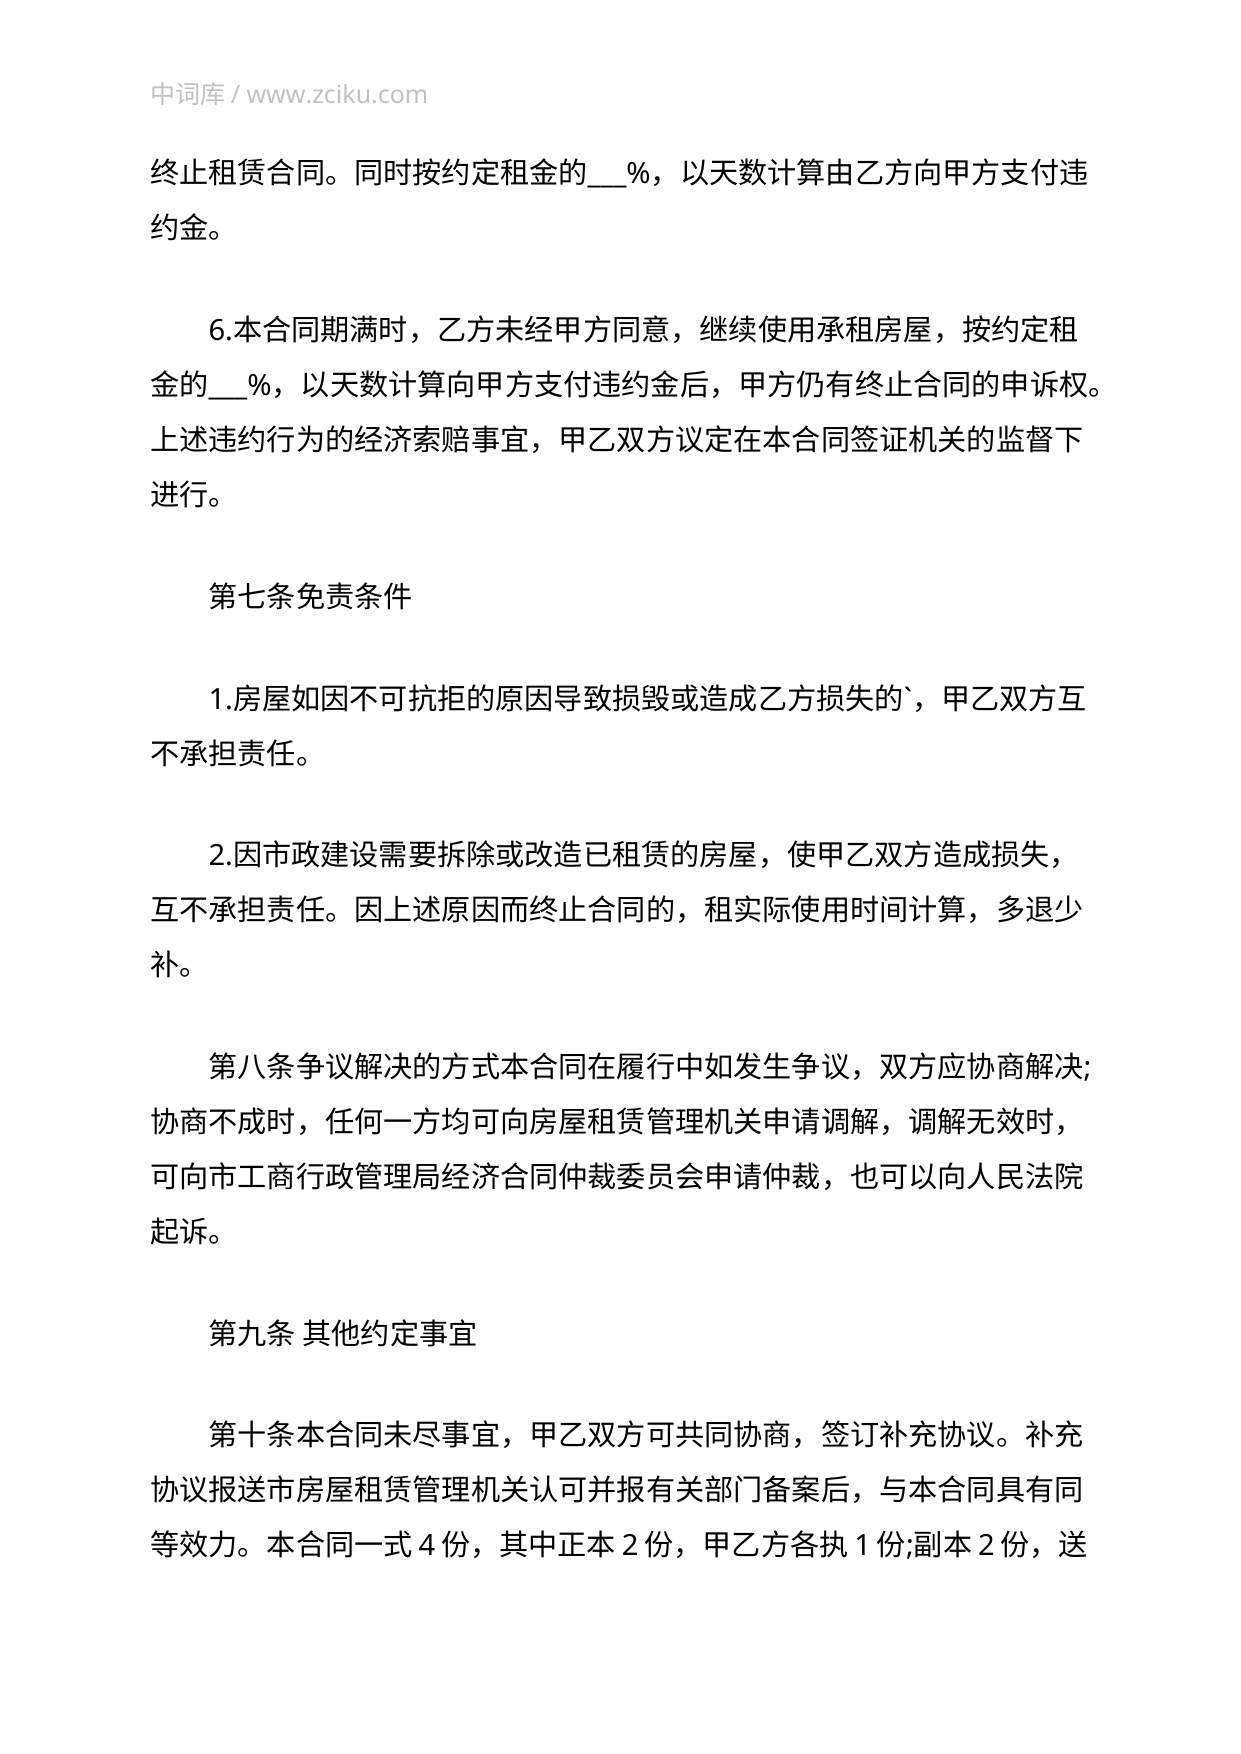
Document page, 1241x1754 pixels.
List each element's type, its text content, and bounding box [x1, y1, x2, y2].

text 6.本合同期满时，乙方未经甲方同意，继续使用承租房屋，按约定租金的___%，以天数计算向甲方支付违约金后，甲方仍有终止合同的申诉权。上述违约行为的经济索赔事宜，甲乙双方议定在本合同签证机关的监督下进行。 [150, 307, 1090, 514]
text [150, 150, 1090, 247]
text 第九条 其他约定事宜 [150, 1310, 1090, 1352]
text 1.房屋如因不可抗拒的原因导致损毁或造成乙方损失的`，甲乙双方互不承担责任。 [150, 675, 1090, 772]
text 2.因市政建设需要拆除或改造已租赁的房屋，使甲乙双方造成损失，互不承担责任。因上述原因而终止合同的，租实际使用时间计算，多退少补。 [150, 832, 1090, 984]
text 第七条免责条件 [150, 573, 1090, 616]
text 第八条争议解决的方式本合同在履行中如发生争议，双方应协商解决;协商不成时，任何一方均可向房屋租赁管理机关申请调解，调解无效时，可向市工商行政管理局经济合同仲裁委员会申请仲裁，也可以向人民法院起诉。 [150, 1044, 1090, 1251]
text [150, 1412, 1090, 1564]
